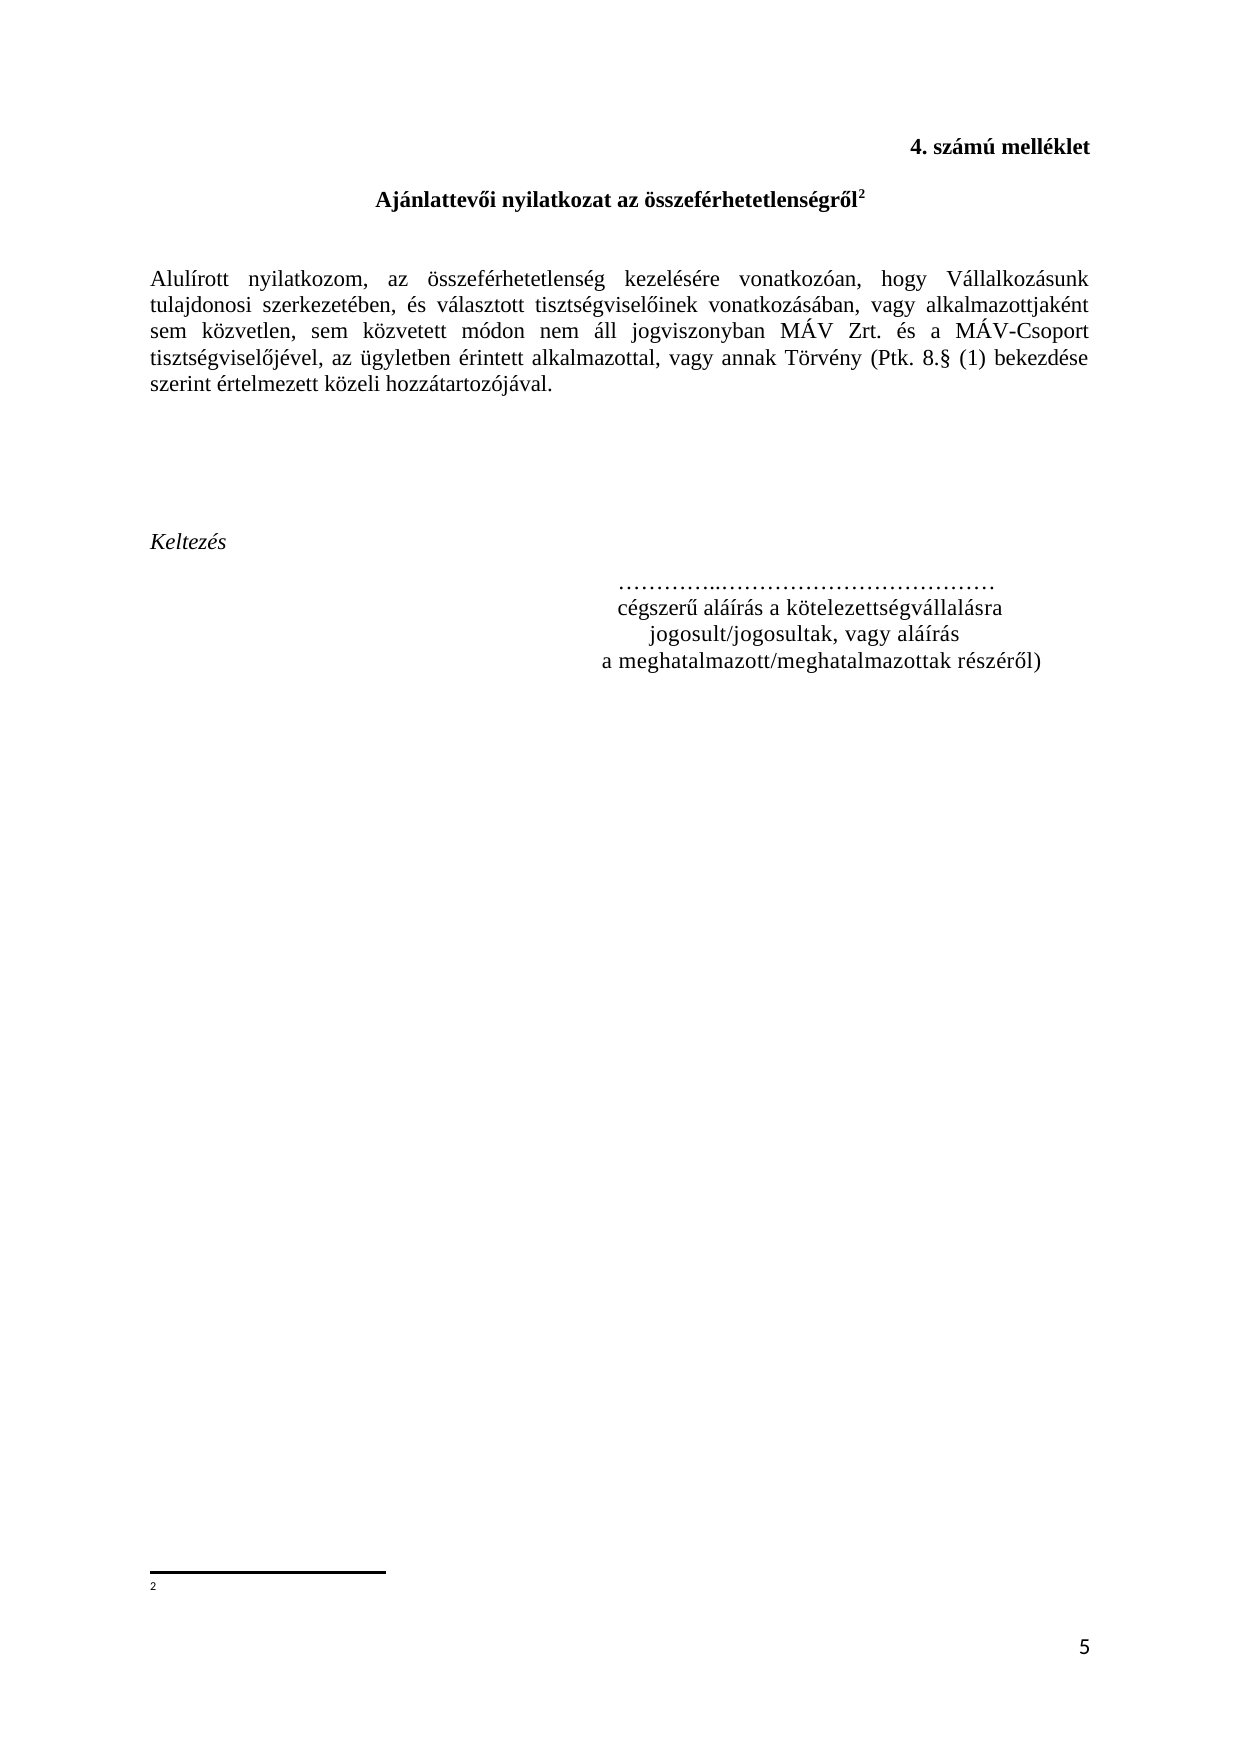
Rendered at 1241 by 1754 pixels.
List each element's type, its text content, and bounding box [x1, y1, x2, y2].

text Ajánlattevői nyilatkozat az összeférhetetlenségről [150, 186, 1090, 212]
table_cell cégszerű aláírás a kötelezettségvállalásra jogosult/jogosultak, vagy aláírás a meghatalmazott/meghatalmazottak részéről) [593, 594, 1095, 699]
text 4. számú melléklet [519, 133, 1090, 159]
text Keltezés [150, 528, 1090, 554]
table_header …………..……………………………… [593, 568, 1095, 594]
text Alulírott nyilatkozom, az összeférhetetlenség kezelésére vonatkozóan, hogy Vállalkozásunk tulajdonosi szerkezetében, és választott tisztségviselőinek vonatkozásában, vagy alkalmazottjaként sem közvetlen, sem közvetett módon nem áll jogviszonyban MÁV Zrt. és a MÁV-Csoport tisztségviselőjével, az ügyletben érintett alkalmazottal, vagy annak Törvény (Ptk. 8.§ (1) bekezdése szerint értelmezett közeli hozzátartozójával. [150, 265, 1090, 396]
